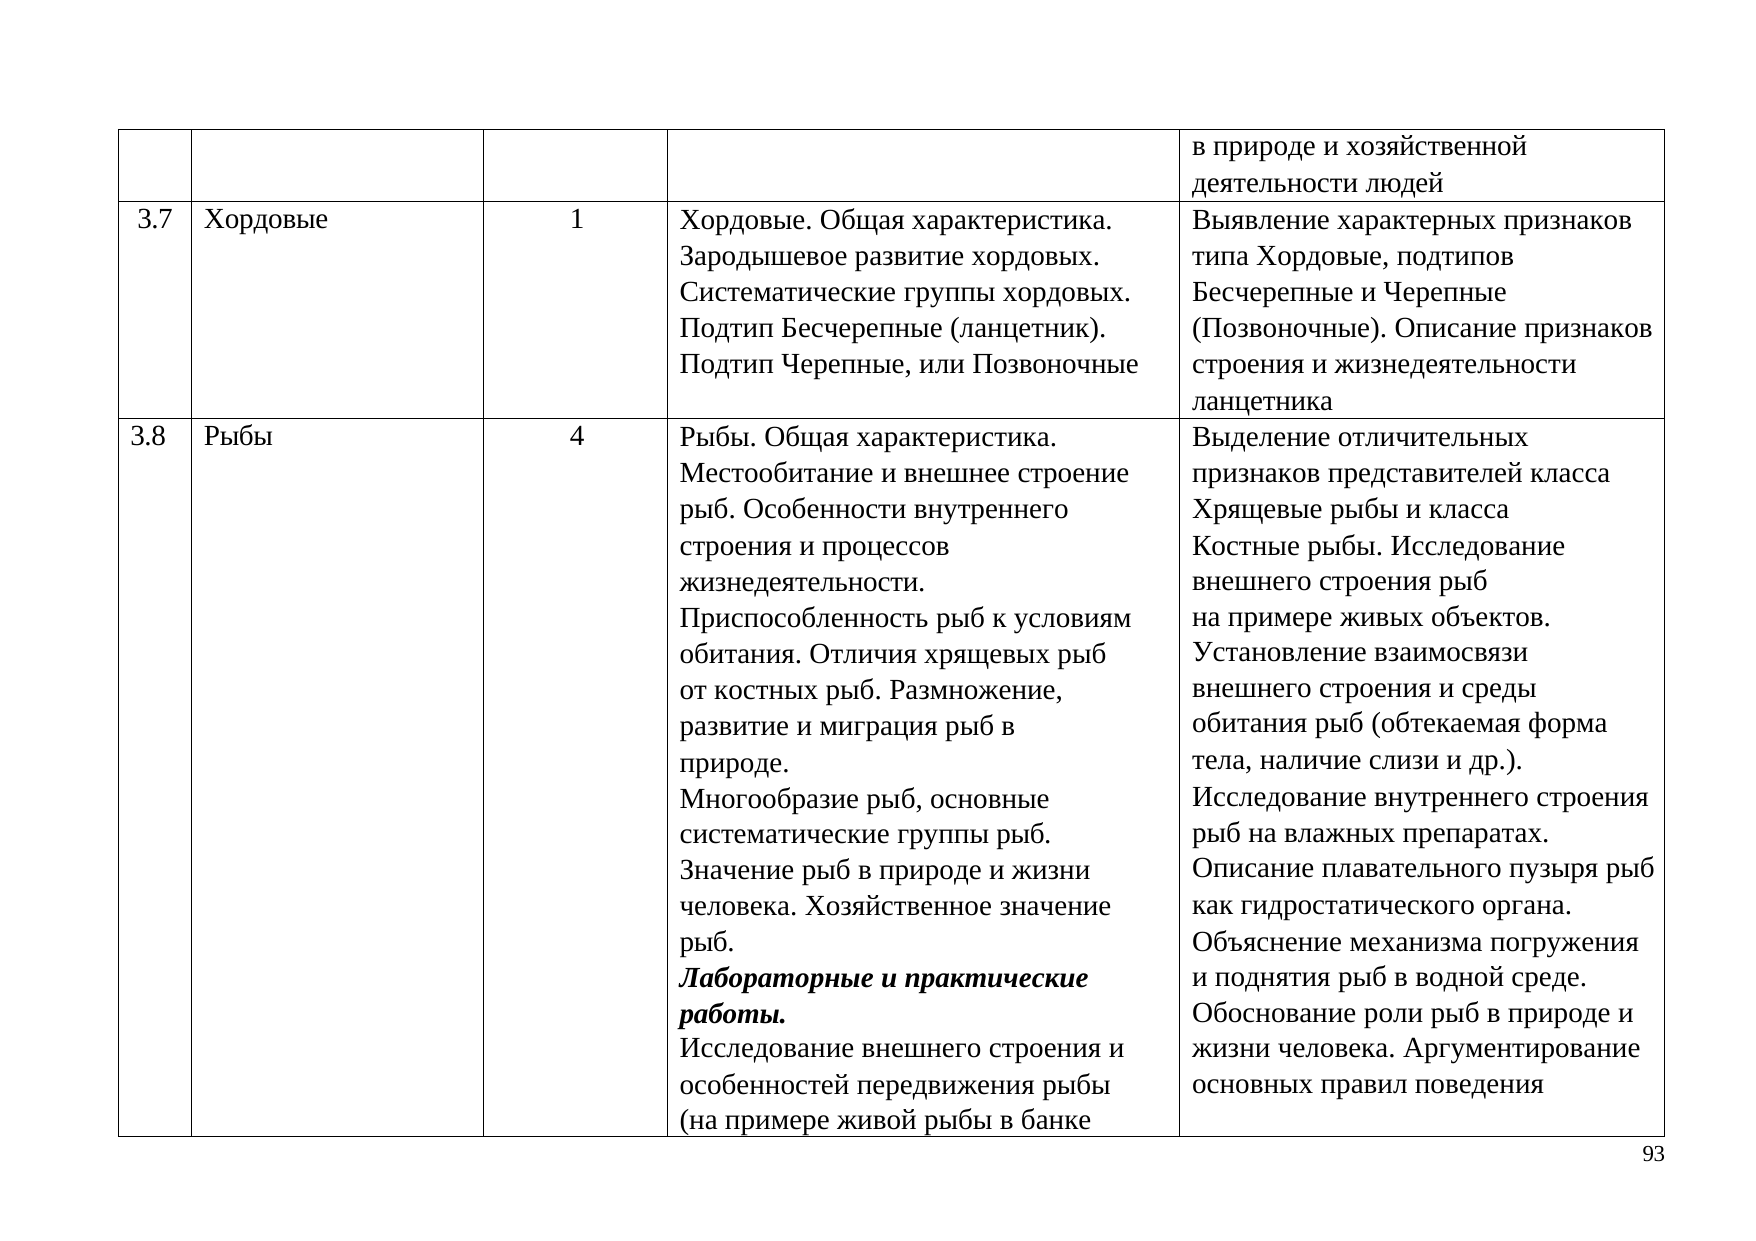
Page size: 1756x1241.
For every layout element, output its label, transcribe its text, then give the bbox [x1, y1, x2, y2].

table_header [484, 130, 667, 201]
table_header [119, 130, 191, 201]
table_cell 3.7 [119, 202, 191, 418]
table_cell 3.8 [119, 419, 191, 1136]
table_cell Рыбы [192, 419, 483, 1136]
table_cell Выявление характерных признаков типа Хордовые, подтипов Бесчерепные и Черепные (Позвоночные). Описание признаков строения и жизнедеятельности ланцетника [1180, 202, 1664, 418]
table_cell Хордовые. Общая характеристика. Зародышевое развитие хордовых. Систематические группы хордовых. Подтип Бесчерепные (ланцетник). Подтип Черепные, или Позвоночные [668, 202, 1179, 418]
table_header [192, 130, 483, 201]
table_cell Рыбы. Общая характеристика. Местообитание и внешнее строение рыб. Особенности внутреннего строения и процессов жизнедеятельности. Приспособленность рыб к условиям обитания. Отличия хрящевых рыб от костных рыб. Размножение, развитие и миграция рыб в природе. Многообразие рыб, основные систематические группы рыб. Значение рыб в природе и жизни человека. Хозяйственное значение рыб. Лабораторные и практические работы. Исследование внешнего строения и особенностей передвижения рыбы (на примере живой рыбы в банке [668, 419, 1179, 1136]
table_cell Выделение отличительных признаков представителей класса Хрящевые рыбы и класса Костные рыбы. Исследование внешнего строения рыб на примере живых объектов. Установление взаимосвязи внешнего строения и среды обитания рыб (обтекаемая форма тела, наличие слизи и др.). Исследование внутреннего строения рыб на влажных препаратах. Описание плавательного пузыря рыб как гидростатического органа. Объяснение механизма погружения и поднятия рыб в водной среде. Обоснование роли рыб в природе и жизни человека. Аргументирование основных правил поведения [1180, 419, 1664, 1136]
table_cell 1 [484, 202, 667, 418]
table_header [668, 130, 1179, 201]
table_header в природе и хозяйственной деятельности людей [1180, 130, 1664, 201]
table_cell 4 [484, 419, 667, 1136]
table_cell Хордовые [192, 202, 483, 418]
